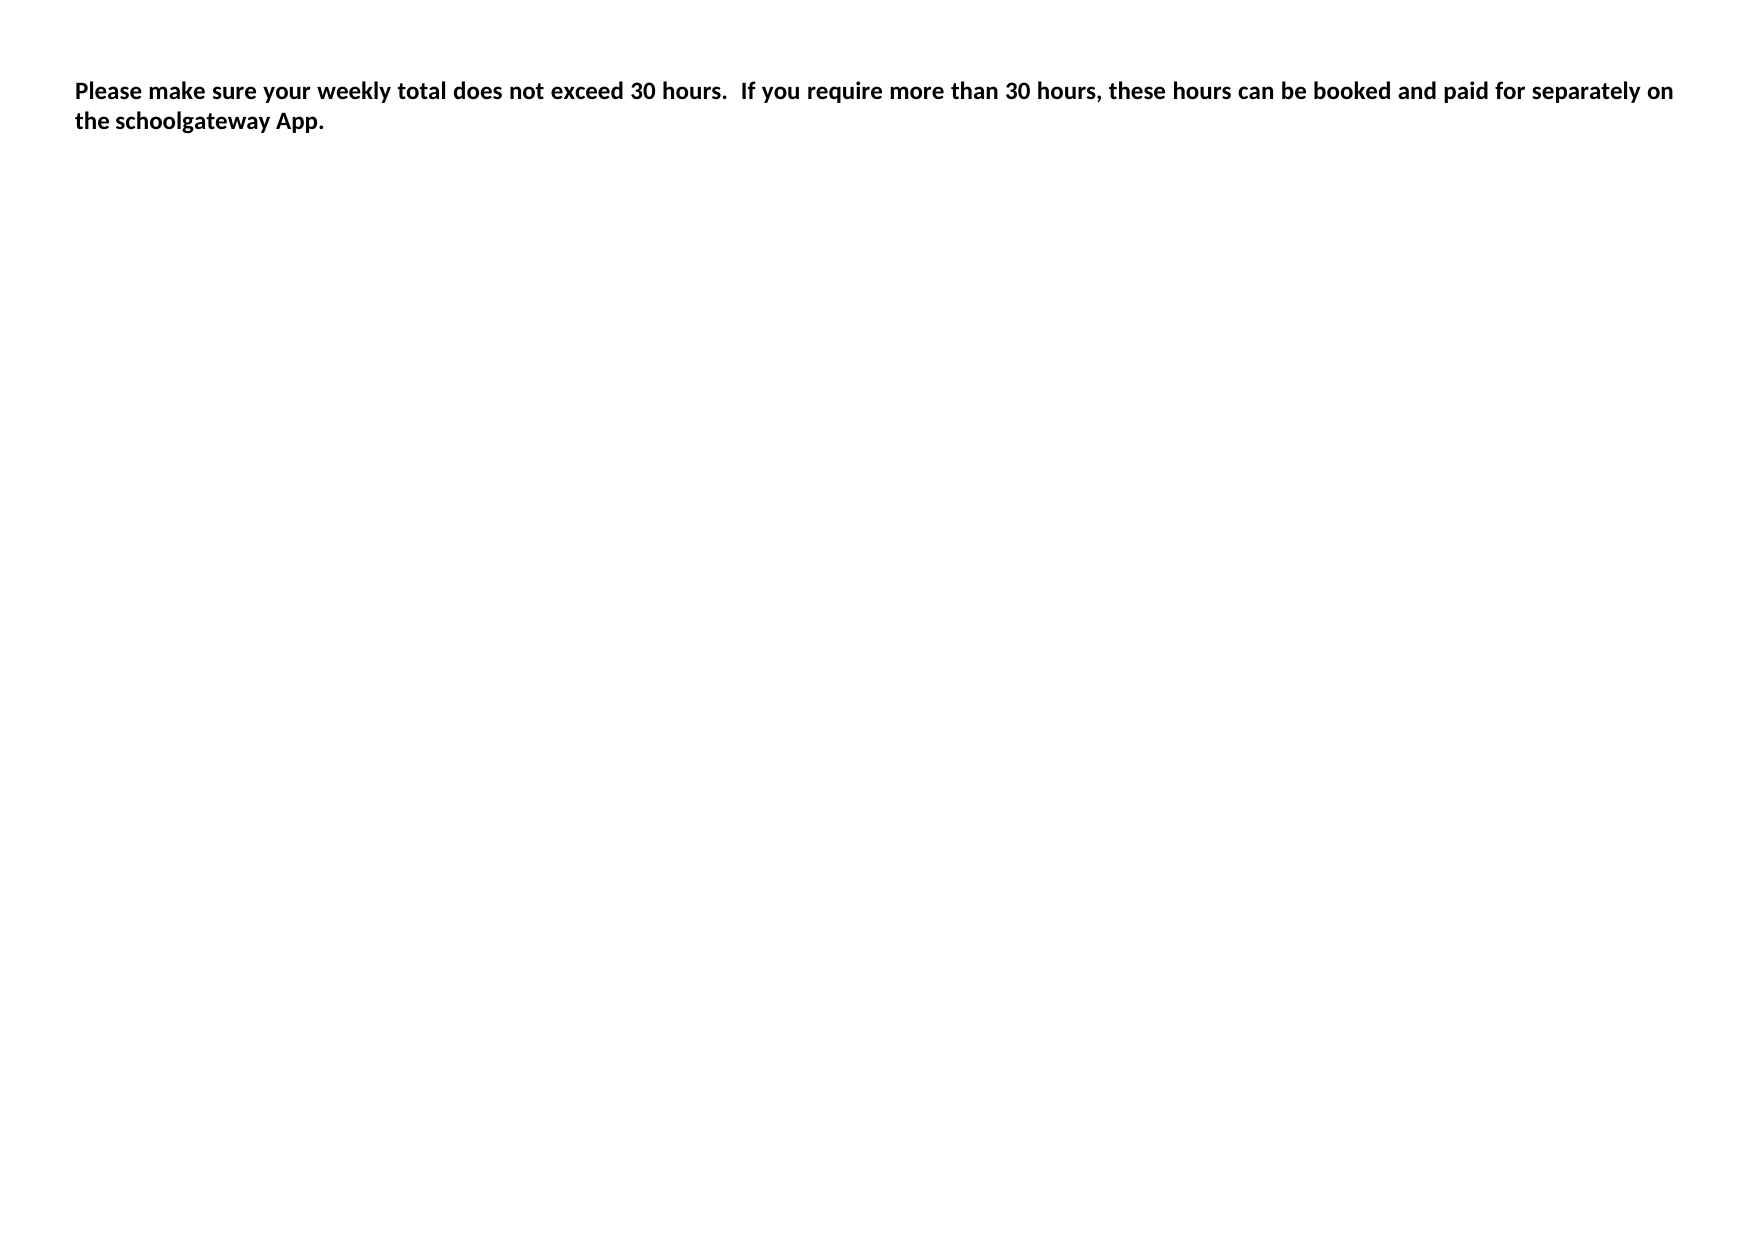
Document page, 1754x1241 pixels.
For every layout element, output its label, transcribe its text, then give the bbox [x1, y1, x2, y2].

text Please make sure your weekly total does not exceed 30 hours. If you require more than 30 hours, these hours can be booked and paid for separately on the schoolgateway App. [75, 75, 1679, 136]
